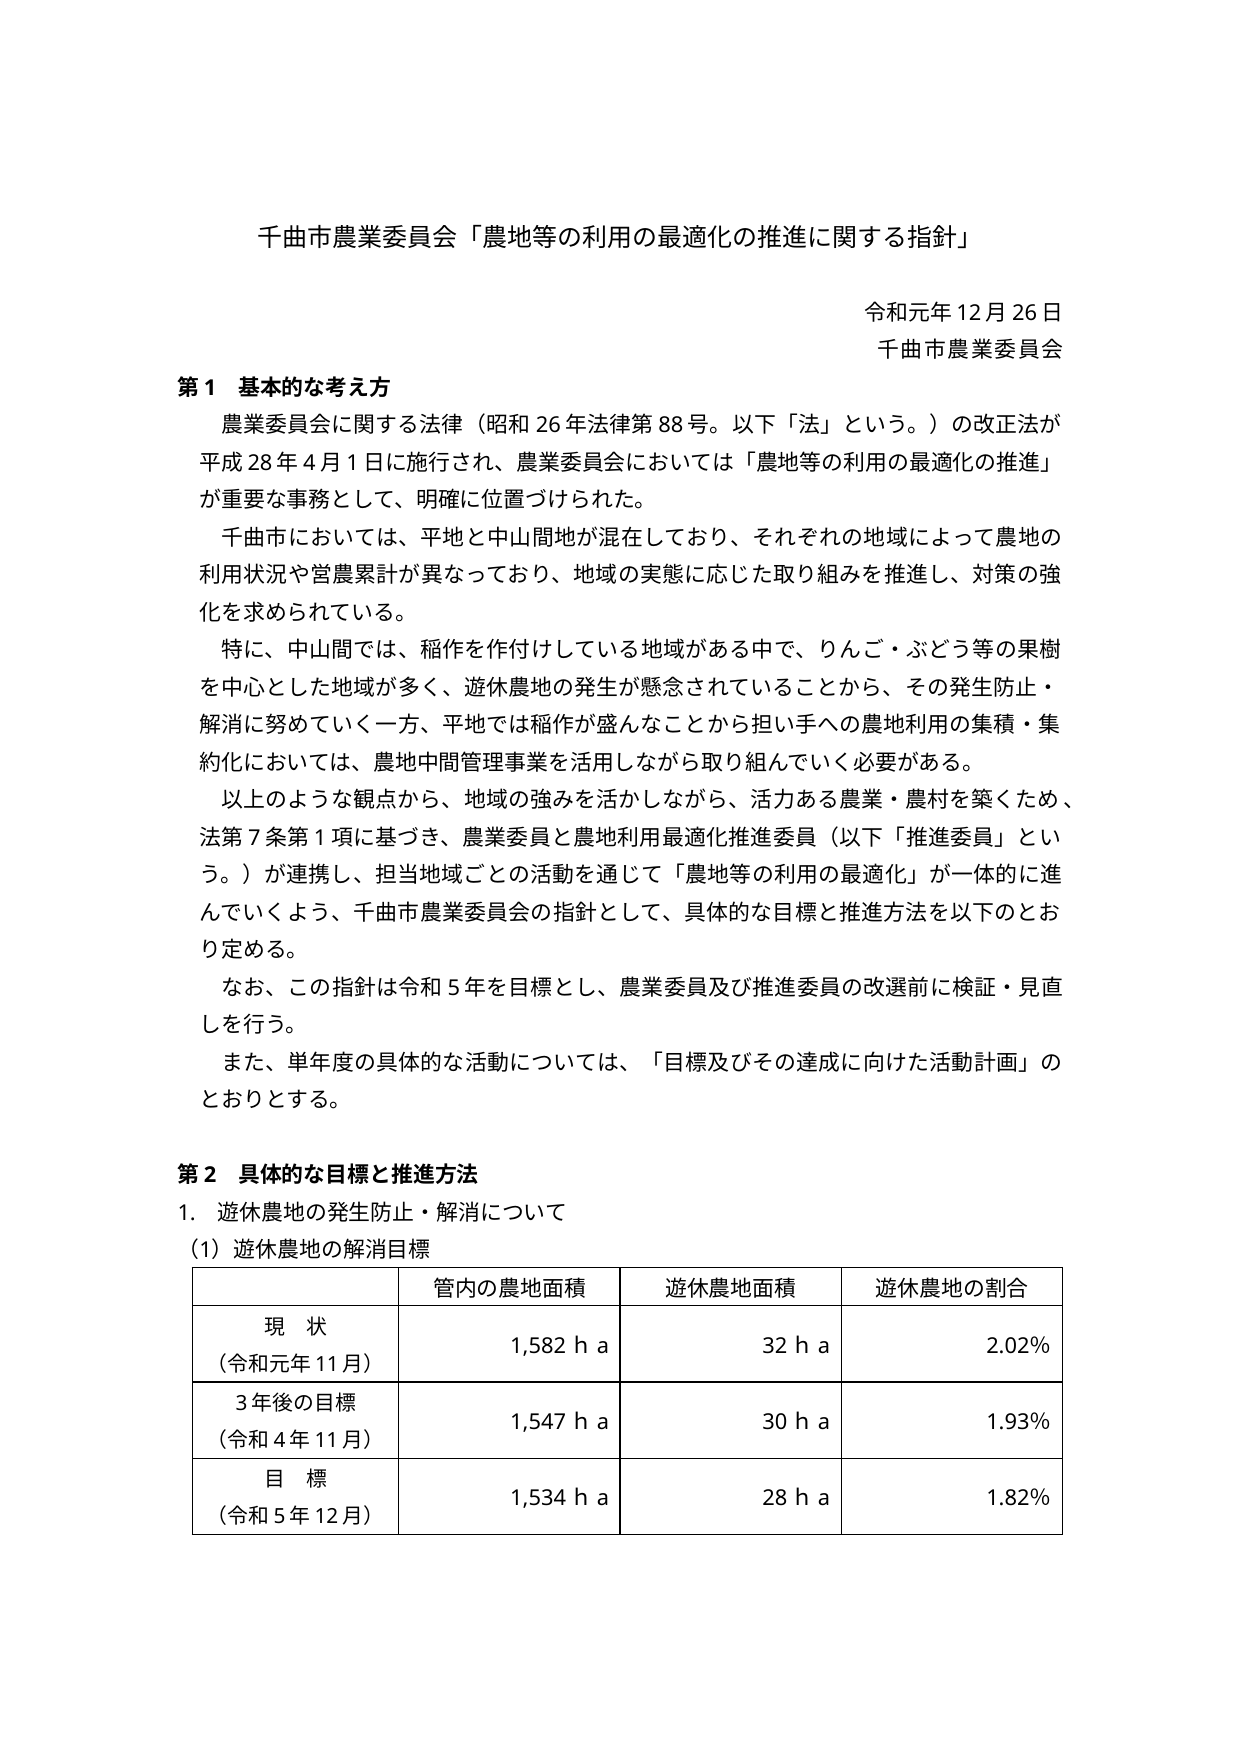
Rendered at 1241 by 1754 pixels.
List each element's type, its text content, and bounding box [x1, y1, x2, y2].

table_cell 1,582ｈa [399, 1306, 619, 1381]
table_header 遊休農地面積 [621, 1268, 841, 1305]
table_cell 28ｈa [621, 1459, 841, 1533]
table_cell 2.02％ [842, 1306, 1062, 1381]
text 農業委員会に関する法律（昭和26年法律第88号。以下「法」という。）の改正法が平成28年4月1日に施行され、農業委員会においては「農地等の利用の最適化の推進」が重要な事務として、明確に位置づけられた。 [199, 404, 1063, 517]
text なお、この指針は令和5年を目標とし、農業委員及び推進委員の改選前に検証・見直しを行う。 [199, 967, 1063, 1042]
table_header [193, 1268, 398, 1305]
table_cell 1.82％ [842, 1459, 1062, 1533]
text 第1 基本的な考え方 [177, 367, 1063, 404]
text 千曲市農業委員会 [177, 329, 1063, 367]
text 以上のような観点から、地域の強みを活かしながら、活力ある農業・農村を築くため、法第7条第1項に基づき、農業委員と農地利用最適化推進委員（以下「推進委員」という。）が連携し、担当地域ごとの活動を通じて「農地等の利用の最適化」が一体的に進んでいくよう、千曲市農業委員会の指針として、具体的な目標と推進方法を以下のとおり定める。 [199, 779, 1063, 967]
table_cell 現 状 （令和元年11月） [193, 1306, 398, 1381]
table_cell 32ｈa [621, 1306, 841, 1381]
text また、単年度の具体的な活動については、「目標及びその達成に向けた活動計画」のとおりとする。 [199, 1042, 1063, 1117]
text 第2 具体的な目標と推進方法 [177, 1154, 1063, 1192]
table_cell 30ｈa [621, 1383, 841, 1457]
text 千曲市農業委員会「農地等の利用の最適化の推進に関する指針」 [177, 217, 1063, 254]
table_cell 1.93％ [842, 1383, 1062, 1457]
table_cell 3年後の目標 （令和4年11月） [193, 1383, 398, 1457]
text 1. 遊休農地の発生防止・解消について [177, 1192, 1063, 1229]
table_cell 1,534ｈa [399, 1459, 619, 1533]
text 令和元年12月26日 [177, 292, 1063, 329]
table_cell 目 標 （令和5年12月） [193, 1459, 398, 1533]
text 特に、中山間では、稲作を作付けしている地域がある中で、りんご・ぶどう等の果樹を中心とした地域が多く、遊休農地の発生が懸念されていることから、その発生防止・解消に努めていく一方、平地では稲作が盛んなことから担い手への農地利用の集積・集約化においては、農地中間管理事業を活用しながら取り組んでいく必要がある。 [199, 629, 1063, 779]
table_cell 1,547ｈa [399, 1383, 619, 1457]
table_header 管内の農地面積 [399, 1268, 619, 1305]
table_header 遊休農地の割合 [842, 1268, 1062, 1305]
text 千曲市においては、平地と中山間地が混在しており、それぞれの地域によって農地の利用状況や営農累計が異なっており、地域の実態に応じた取り組みを推進し、対策の強化を求められている。 [199, 517, 1063, 629]
text （1）遊休農地の解消目標 [177, 1229, 1063, 1267]
